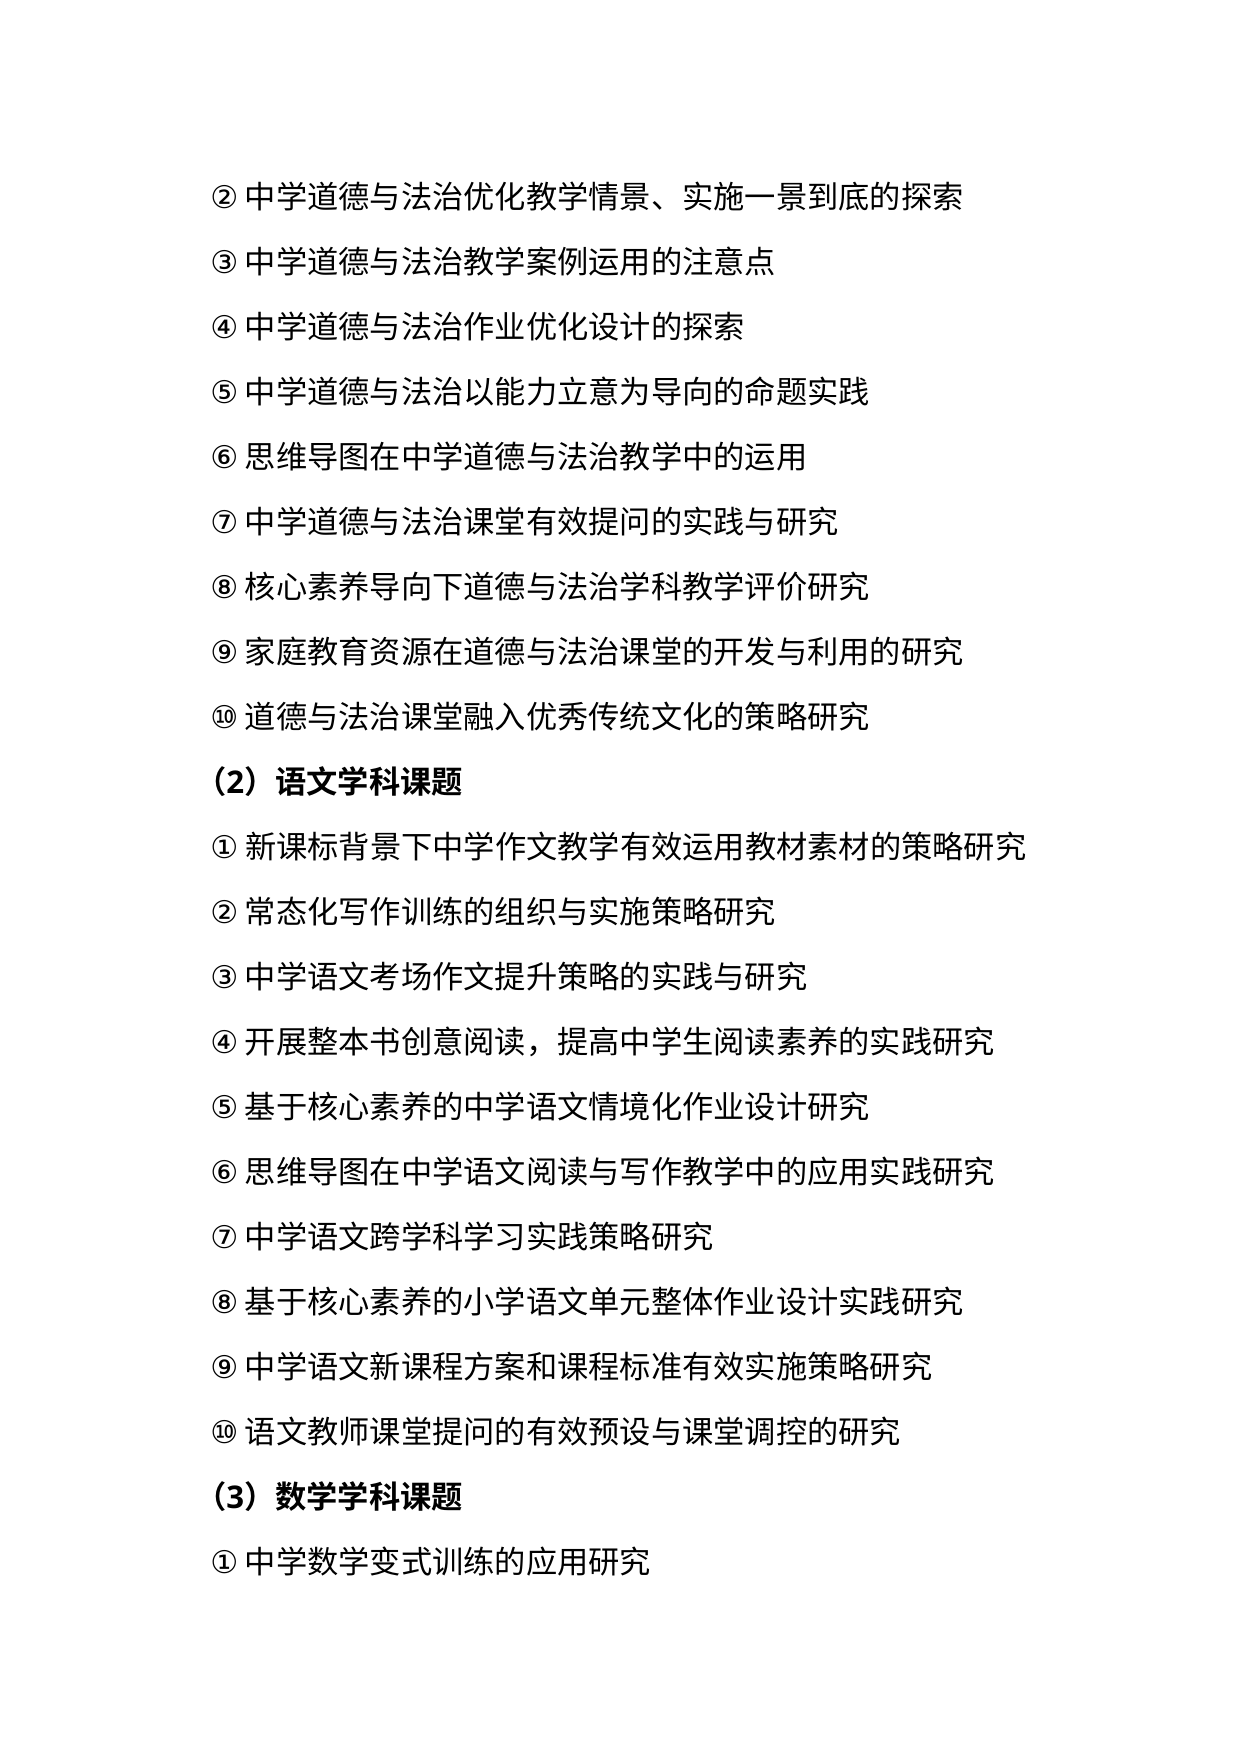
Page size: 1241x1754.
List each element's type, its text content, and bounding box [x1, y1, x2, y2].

text ④开展整本书创意阅读，提高中学生阅读素养的实践研究 [148, 1007, 1092, 1072]
text ⑧核心素养导向下道德与法治学科教学评价研究 [148, 552, 1092, 617]
text ①中学数学变式训练的应用研究 [148, 1527, 1092, 1592]
text ③中学道德与法治教学案例运用的注意点 [148, 227, 1092, 292]
text （2）语文学科课题 [148, 747, 1092, 812]
text ⑥思维导图在中学语文阅读与写作教学中的应用实践研究 [148, 1137, 1092, 1202]
list 数学学科课题 [148, 1462, 1092, 1527]
text ⑨家庭教育资源在道德与法治课堂的开发与利用的研究 [148, 617, 1092, 682]
text ⑦中学语文跨学科学习实践策略研究 [148, 1202, 1092, 1267]
text ③中学语文考场作文提升策略的实践与研究 [148, 942, 1092, 1007]
text ⑩语文教师课堂提问的有效预设与课堂调控的研究 [148, 1397, 1092, 1462]
text ②中学道德与法治优化教学情景、实施一景到底的探索 [148, 162, 1092, 227]
text ⑧基于核心素养的小学语文单元整体作业设计实践研究 [148, 1267, 1092, 1332]
text ⑤基于核心素养的中学语文情境化作业设计研究 [148, 1072, 1092, 1137]
text ②常态化写作训练的组织与实施策略研究 [148, 877, 1092, 942]
text ⑦中学道德与法治课堂有效提问的实践与研究 [148, 487, 1092, 552]
text ① 新课标背景下中学作文教学有效运用教材素材的策略研究 [148, 812, 1092, 877]
text ④中学道德与法治作业优化设计的探索 [148, 292, 1092, 357]
text ⑨中学语文新课程方案和课程标准有效实施策略研究 [148, 1332, 1092, 1397]
text ⑤中学道德与法治以能力立意为导向的命题实践 [148, 357, 1092, 422]
text ⑩道德与法治课堂融入优秀传统文化的策略研究 [148, 682, 1092, 747]
text ⑥思维导图在中学道德与法治教学中的运用 [148, 422, 1092, 487]
